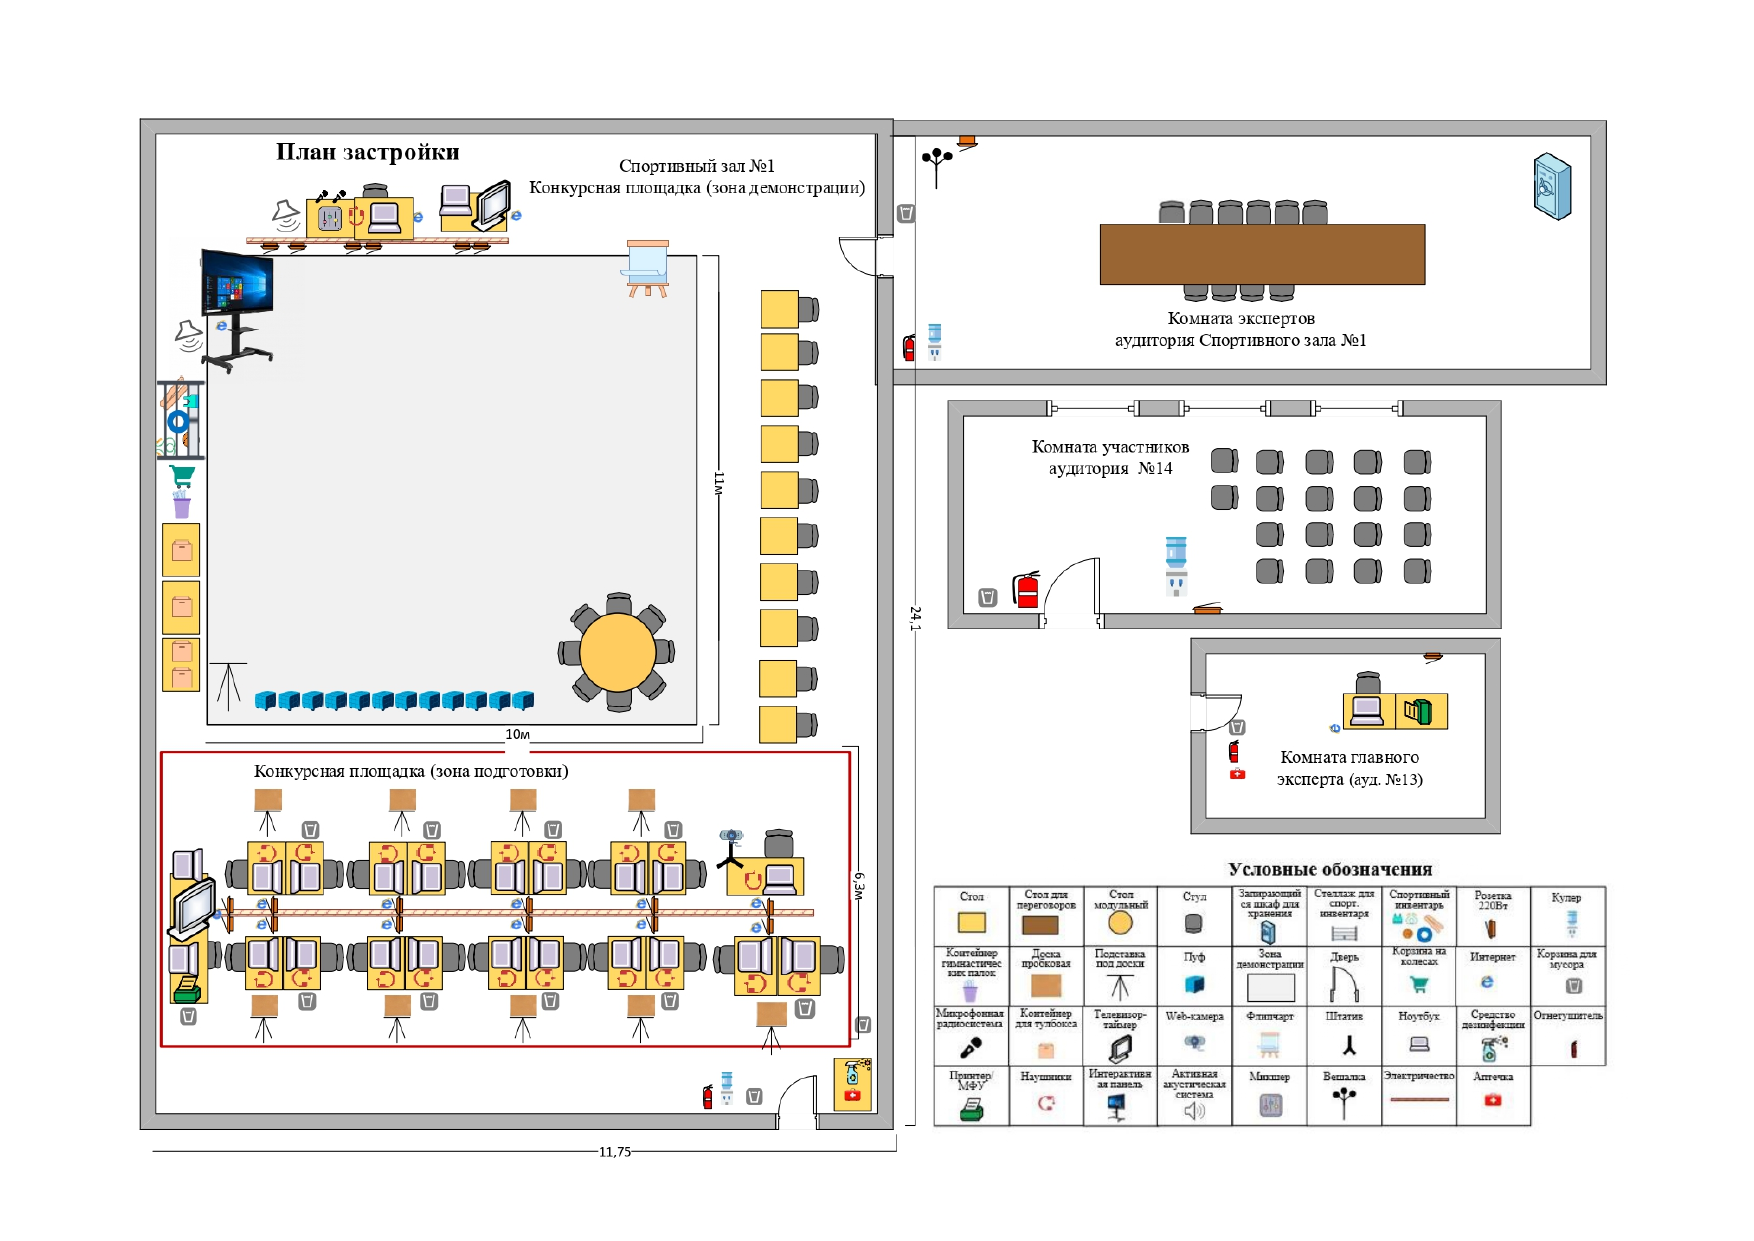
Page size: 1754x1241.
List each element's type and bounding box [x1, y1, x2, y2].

picture [118, 102, 1636, 1176]
